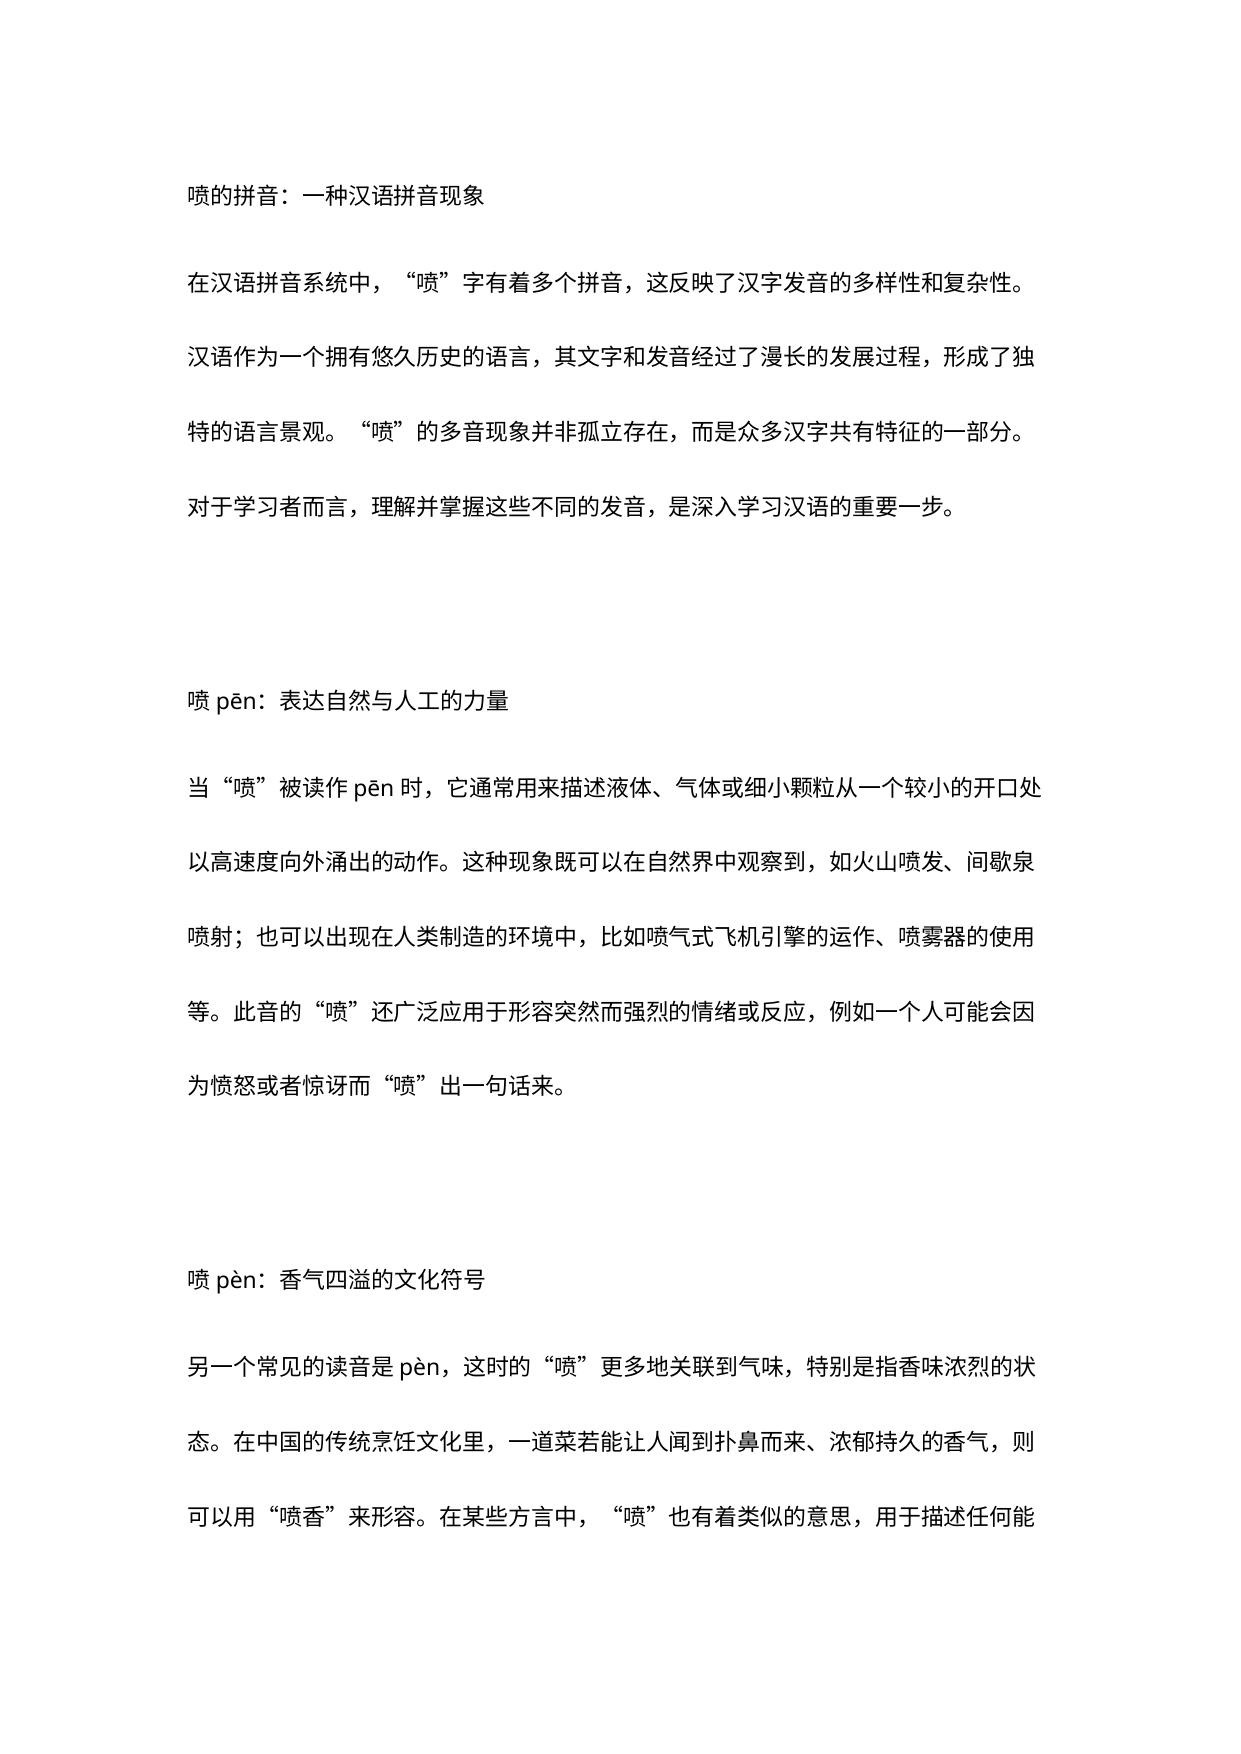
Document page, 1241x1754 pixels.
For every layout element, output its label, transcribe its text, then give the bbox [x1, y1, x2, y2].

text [187, 1333, 1053, 1548]
text 喷 pēn：表达自然与人工的力量 [187, 667, 1053, 732]
text 喷的拼音：一种汉语拼音现象 [187, 162, 1053, 227]
text 在汉语拼音系统中，“喷”字有着多个拼音，这反映了汉字发音的多样性和复杂性。汉语作为一个拥有悠久历史的语言，其文字和发音经过了漫长的发展过程，形成了独特的语言景观。“喷”的多音现象并非孤立存在，而是众多汉字共有特征的一部分。对于学习者而言，理解并掌握这些不同的发音，是深入学习汉语的重要一步。 [187, 248, 1053, 538]
text 当“喷”被读作 pēn 时，它通常用来描述液体、气体或细小颗粒从一个较小的开口处以高速度向外涌出的动作。这种现象既可以在自然界中观察到，如火山喷发、间歇泉喷射；也可以出现在人类制造的环境中，比如喷气式飞机引擎的运作、喷雾器的使用等。此音的“喷”还广泛应用于形容突然而强烈的情绪或反应，例如一个人可能会因为愤怒或者惊讶而“喷”出一句话来。 [187, 753, 1053, 1117]
text 喷 pèn：香气四溢的文化符号 [187, 1247, 1053, 1312]
